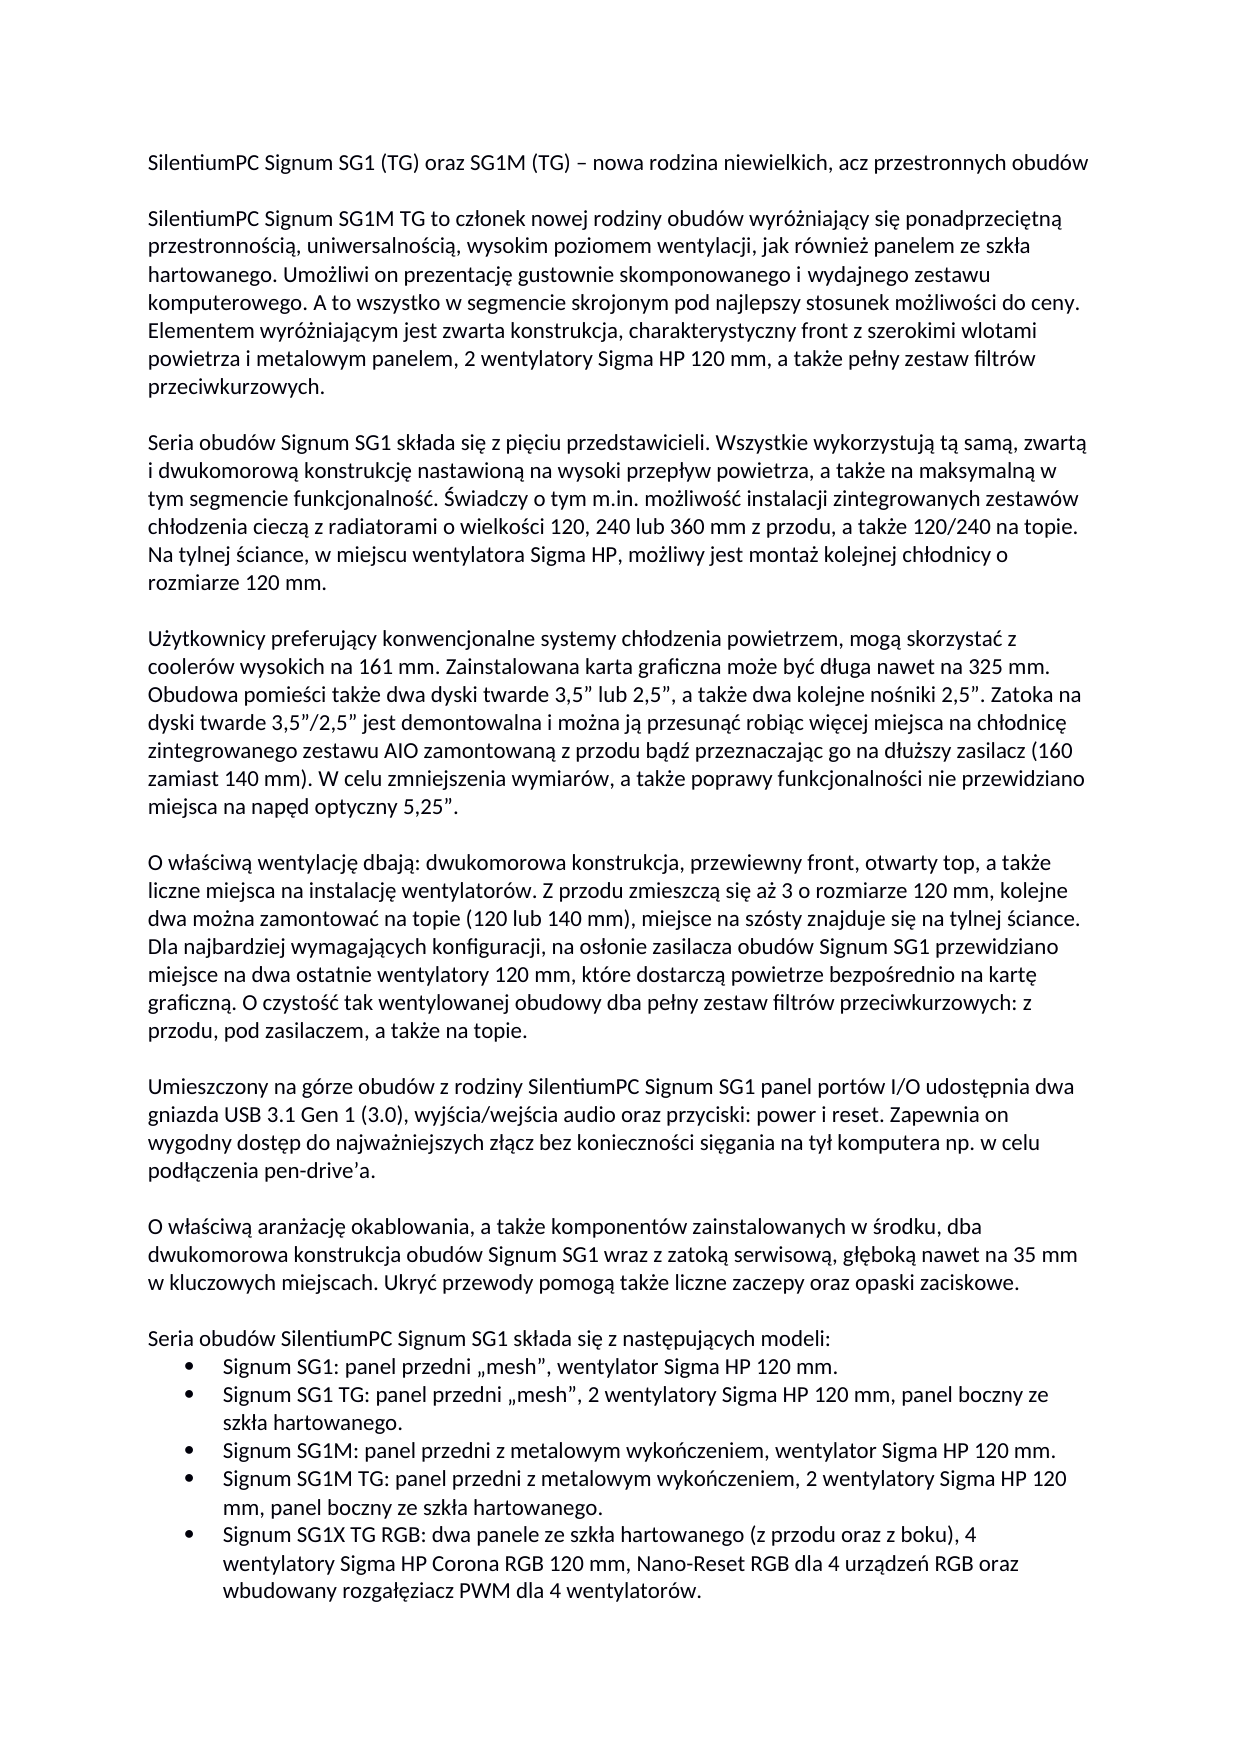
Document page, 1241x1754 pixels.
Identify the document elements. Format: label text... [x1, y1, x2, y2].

list Signum SG1 TG: panel przedni „mesh”, 2 wentylatory Sigma HP 120 mm, panel boczny ze szkła hartowanego. [185, 1381, 1093, 1437]
text SilentiumPC Signum SG1 (TG) oraz SG1M (TG) – nowa rodzina niewielkich, acz przestronnych obudów [148, 148, 1093, 176]
text Seria obudów Signum SG1 składa się z pięciu przedstawicieli. Wszystkie wykorzystują tą samą, zwartą i dwukomorową konstrukcję nastawioną na wysoki przepływ powietrza, a także na maksymalną w tym segmencie funkcjonalność. Świadczy o tym m.in. możliwość instalacji zintegrowanych zestawów chłodzenia cieczą z radiatorami o wielkości 120, 240 lub 360 mm z przodu, a także 120/240 na topie. Na tylnej ściance, w miejscu wentylatora Sigma HP, możliwy jest montaż kolejnej chłodnicy o rozmiarze 120 mm. [148, 428, 1093, 596]
text SilentiumPC Signum SG1M TG to członek nowej rodziny obudów wyróżniający się ponadprzeciętną przestronnością, uniwersalnością, wysokim poziomem wentylacji, jak również panelem ze szkła hartowanego. Umożliwi on prezentację gustownie skomponowanego i wydajnego zestawu komputerowego. A to wszystko w segmencie skrojonym pod najlepszy stosunek możliwości do ceny. Elementem wyróżniającym jest zwarta konstrukcja, charakterystyczny front z szerokimi wlotami powietrza i metalowym panelem, 2 wentylatory Sigma HP 120 mm, a także pełny zestaw filtrów przeciwkurzowych. [148, 204, 1093, 400]
text O właściwą wentylację dbają: dwukomorowa konstrukcja, przewiewny front, otwarty top, a także liczne miejsca na instalację wentylatorów. Z przodu zmieszczą się aż 3 o rozmiarze 120 mm, kolejne dwa można zamontować na topie (120 lub 140 mm), miejsce na szósty znajduje się na tylnej ściance. Dla najbardziej wymagających konfiguracji, na osłonie zasilacza obudów Signum SG1 przewidziano miejsce na dwa ostatnie wentylatory 120 mm, które dostarczą powietrze bezpośrednio na kartę graficzną. O czystość tak wentylowanej obudowy dba pełny zestaw filtrów przeciwkurzowych: z przodu, pod zasilaczem, a także na topie. [148, 848, 1093, 1044]
list Signum SG1X TG RGB: dwa panele ze szkła hartowanego (z przodu oraz z boku), 4 wentylatory Sigma HP Corona RGB 120 mm, Nano-Reset RGB dla 4 urządzeń RGB oraz wbudowany rozgałęziacz PWM dla 4 wentylatorów. [185, 1521, 1093, 1605]
list Signum SG1M: panel przedni z metalowym wykończeniem, wentylator Sigma HP 120 mm. [185, 1437, 1093, 1464]
text Użytkownicy preferujący konwencjonalne systemy chłodzenia powietrzem, mogą skorzystać z coolerów wysokich na 161 mm. Zainstalowana karta graficzna może być długa nawet na 325 mm. Obudowa pomieści także dwa dyski twarde 3,5” lub 2,5”, a także dwa kolejne nośniki 2,5”. Zatoka na dyski twarde 3,5”/2,5” jest demontowalna i można ją przesunąć robiąc więcej miejsca na chłodnicę zintegrowanego zestawu AIO zamontowaną z przodu bądź przeznaczając go na dłuższy zasilacz (160 zamiast 140 mm). W celu zmniejszenia wymiarów, a także poprawy funkcjonalności nie przewidziano miejsca na napęd optyczny 5,25”. [148, 624, 1093, 820]
list Signum SG1: panel przedni „mesh”, wentylator Sigma HP 120 mm. [185, 1352, 1093, 1381]
list Signum SG1M TG: panel przedni z metalowym wykończeniem, 2 wentylatory Sigma HP 120 mm, panel boczny ze szkła hartowanego. [185, 1464, 1093, 1521]
text Umieszczony na górze obudów z rodziny SilentiumPC Signum SG1 panel portów I/O udostępnia dwa gniazda USB 3.1 Gen 1 (3.0), wyjścia/wejścia audio oraz przyciski: power i reset. Zapewnia on wygodny dostęp do najważniejszych złącz bez konieczności sięgania na tył komputera np. w celu podłączenia pen-drive’a. [148, 1072, 1093, 1184]
text Seria obudów SilentiumPC Signum SG1 składa się z następujących modeli: [148, 1324, 1093, 1352]
text O właściwą aranżację okablowania, a także komponentów zainstalowanych w środku, dba dwukomorowa konstrukcja obudów Signum SG1 wraz z zatoką serwisową, głęboką nawet na 35 mm w kluczowych miejscach. Ukryć przewody pomogą także liczne zaczepy oraz opaski zaciskowe. [148, 1212, 1093, 1296]
